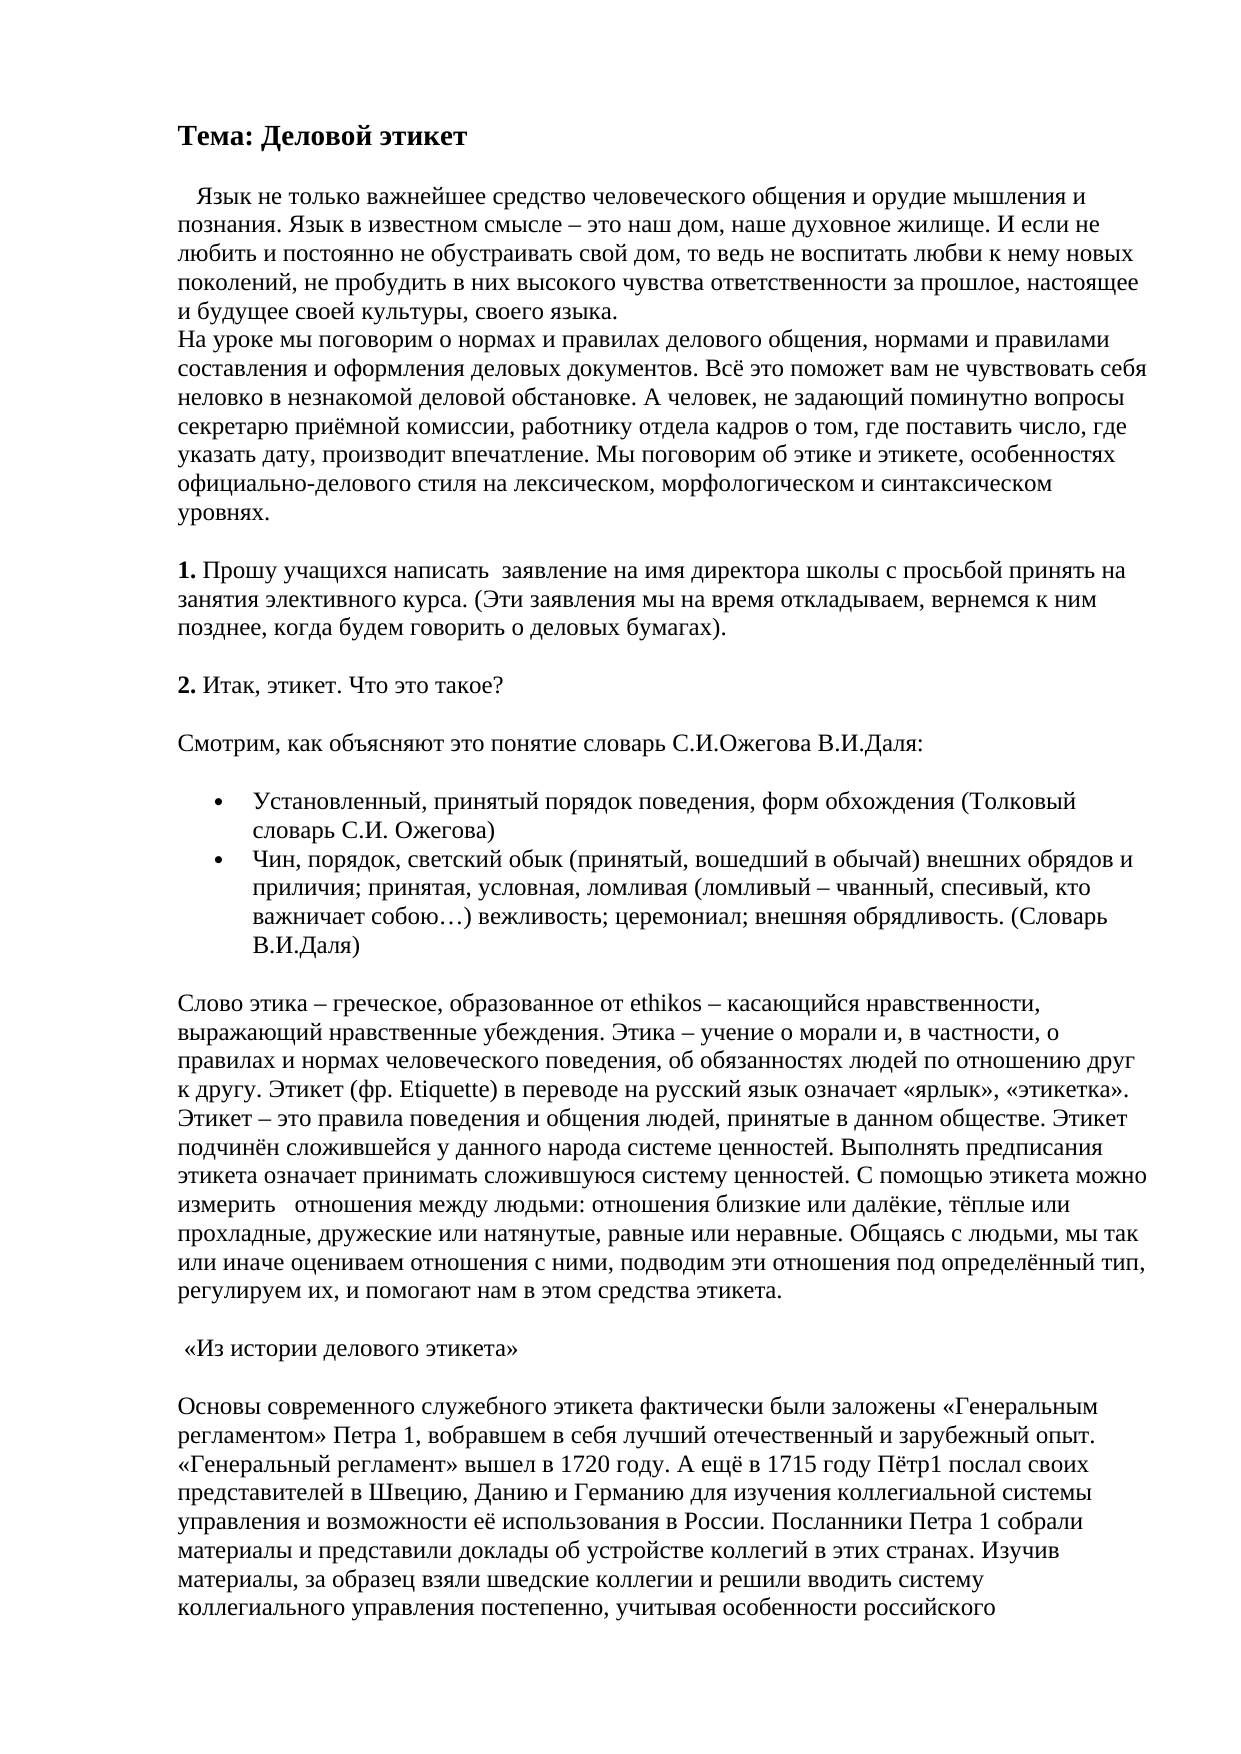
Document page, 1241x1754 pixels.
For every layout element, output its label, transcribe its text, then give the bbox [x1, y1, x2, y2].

text «Из истории делового этикета» [177, 1333, 1152, 1362]
list Установленный, принятый порядок поведения, форм обхождения (Толковый словарь С.И. Ожегова) [215, 786, 1152, 844]
list Чин, порядок, светский обык (принятый, вошедший в обычай) внешних обрядов и приличия; принятая, условная, ломливая (ломливый – чванный, спесивый, кто важничает собою…) вежливость; церемониал; внешняя обрядливость. (Словарь В.И.Даля) [215, 844, 1152, 959]
text 1. Прошу учащихся написать заявление на имя директора школы с просьбой принять на занятия элективного курса. (Эти заявления мы на время откладываем, вернемся к ним позднее, когда будем говорить о деловых бумагах). [177, 555, 1152, 641]
text Тема: Деловой этикет [177, 118, 1152, 152]
text Смотрим, как объясняют это понятие словарь С.И.Ожегова В.И.Даля: [177, 728, 1152, 757]
text Слово этика – греческое, образованное от ethikos – касающийся нравственности, выражающий нравственные убеждения. Этика – учение о морали и, в частности, о правилах и нормах человеческого поведения, об обязанностях людей по отношению друг к другу. Этикет (фр. Etiquette) в переводе на русский язык означает «ярлык», «этикетка». Этикет – это правила поведения и общения людей, принятые в данном обществе. Этикет подчинён сложившейся у данного народа системе ценностей. Выполнять предписания этикета означает принимать сложившуюся систему ценностей. С помощью этикета можно измерить отношения между людьми: отношения близкие или далёкие, тёплые или прохладные, дружеские или натянутые, равные или неравные. Общаясь с людьми, мы так или иначе оцениваем отношения с ними, подводим эти отношения под определённый тип, регулируем их, и помогают нам в этом средства этикета. [177, 988, 1152, 1304]
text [177, 1391, 1152, 1621]
text Язык не только важнейшее средство человеческого общения и орудие мышления и познания. Язык в известном смысле – это наш дом, наше духовное жилище. И если не любить и постоянно не обустраивать свой дом, то ведь не воспитать любви к нему новых поколений, не пробудить в них высокого чувства ответственности за прошлое, настоящее и будущее своей культуры, своего языка. На уроке мы поговорим о нормах и правилах делового общения, нормами и правилами составления и оформления деловых документов. Всё это поможет вам не чувствовать себя неловко в незнакомой деловой обстановке. А человек, не задающий поминутно вопросы секретарю приёмной комиссии, работнику отдела кадров о том, где поставить число, где указать дату, производит впечатление. Мы поговорим об этике и этикете, особенностях официально-делового стиля на лексическом, морфологическом и синтаксическом уровнях. [177, 181, 1152, 526]
text 2. Итак, этикет. Что это такое? [177, 670, 1152, 699]
